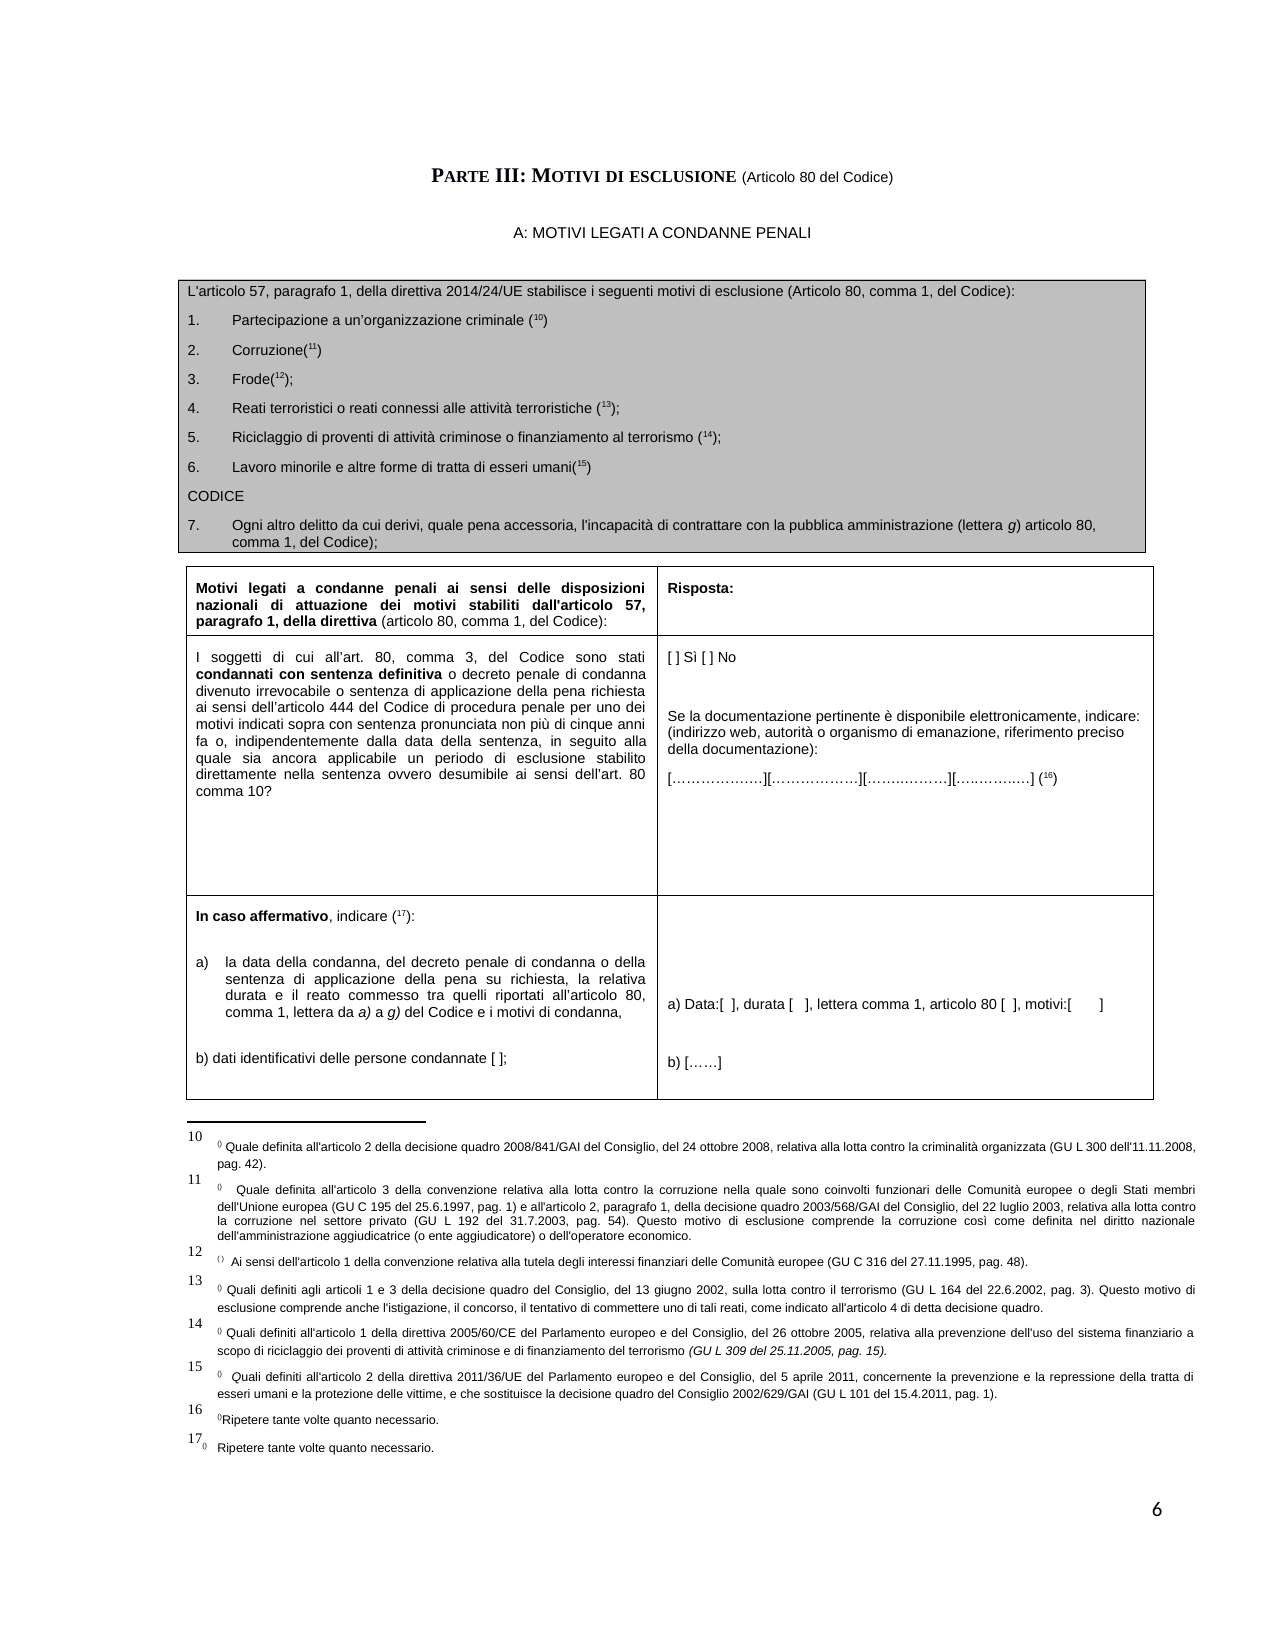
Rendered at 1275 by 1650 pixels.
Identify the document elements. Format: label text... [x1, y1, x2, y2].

table_cell a) Data:[ ], durata [ ], lettera comma 1, articolo 80 [ ], motivi:[ ] b) [……] c) durata del periodo d'esclusione [..…], lettera comma 1, articolo 80 [ ], [658, 896, 1153, 1099]
text CODICE [179, 484, 1145, 504]
list Ogni altro delitto da cui derivi, quale pena accessoria, l'incapacità di contrattare con la pubblica amministrazione (lettera g) articolo 80, comma 1, del Codice); [179, 514, 1145, 552]
table_cell In caso affermativo, indicare (): la data della condanna, del decreto penale di condanna o della sentenza di applicazione della pena su richiesta, la relativa durata e il reato commesso tra quelli riportati all’articolo 80, comma 1, lettera da a) a g) del Codice e i motivi di condanna, b) dati identificativi delle persone condannate [ ]; c) se stabilita direttamente nella sentenza di condanna la durata della pena accessoria, indicare: [187, 896, 657, 1099]
list Partecipazione a un’organizzazione criminale () [179, 309, 1145, 329]
list Lavoro minorile e altre forme di tratta di esseri umani() [179, 455, 1145, 475]
list Reati terroristici o reati connessi alle attività terroristiche (); [179, 397, 1145, 417]
list Corruzione() [179, 338, 1145, 358]
text L'articolo 57, paragrafo 1, della direttiva 2014/24/UE stabilisce i seguenti motivi di esclusione (Articolo 80, comma 1, del Codice): [179, 281, 1145, 299]
table_cell [ ] Sì [ ] No Se la documentazione pertinente è disponibile elettronicamente, indicare: (indirizzo web, autorità o organismo di emanazione, riferimento preciso della documentazione): […………….…][………………][……..………][…..……..…] () [658, 636, 1153, 894]
table_header Motivi legati a condanne penali ai sensi delle disposizioni nazionali di attuazione dei motivi stabiliti dall'articolo 57, paragrafo 1, della direttiva (articolo 80, comma 1, del Codice): [187, 567, 657, 635]
list Riciclaggio di proventi di attività criminose o finanziamento al terrorismo (); [179, 426, 1145, 446]
table_cell I soggetti di cui all’art. 80, comma 3, del Codice sono stati condannati con sentenza definitiva o decreto penale di condanna divenuto irrevocabile o sentenza di applicazione della pena richiesta ai sensi dell’articolo 444 del Codice di procedura penale per uno dei motivi indicati sopra con sentenza pronunciata non più di cinque anni fa o, indipendentemente dalla data della sentenza, in seguito alla quale sia ancora applicabile un periodo di esclusione stabilito direttamente nella sentenza ovvero desumibile ai sensi dell’art. 80 comma 10? [187, 636, 657, 894]
title A: Motivi legati a condanne penali [187, 224, 1137, 242]
list Frode(); [179, 367, 1145, 387]
title Parte III: Motivi di esclusione (Articolo 80 del Codice) [187, 162, 1137, 187]
table_header Risposta: [658, 567, 1153, 635]
